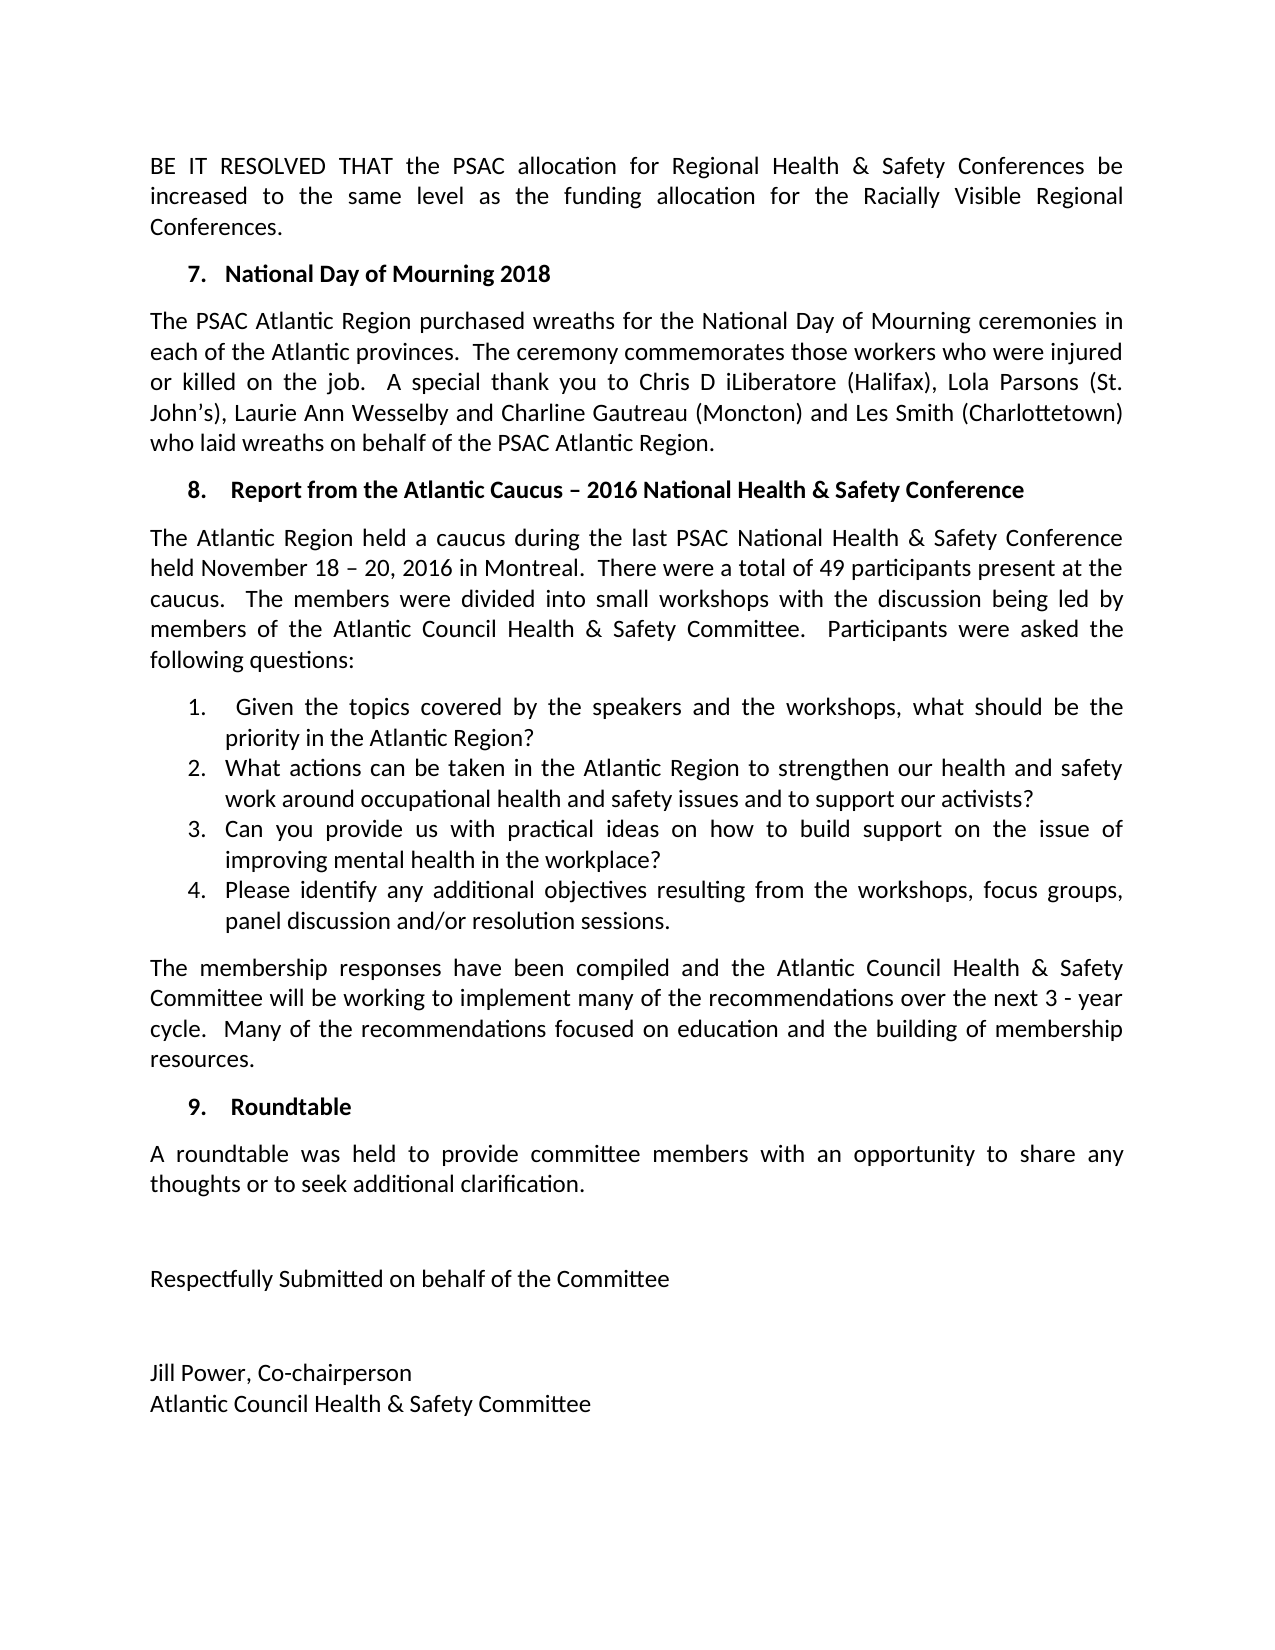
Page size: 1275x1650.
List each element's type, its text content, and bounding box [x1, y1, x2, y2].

list National Day of Mourning 2018 [187, 258, 1125, 289]
text Atlantic Council Health & Safety Committee [150, 1388, 1125, 1418]
text Respectfully Submitted on behalf of the Committee [150, 1263, 1125, 1293]
list Roundtable [187, 1091, 1125, 1121]
text BE IT RESOLVED THAT the PSAC allocation for Regional Health & Safety Conferences be increased to the same level as the funding allocation for the Racially Visible Regional Conferences. [150, 150, 1125, 242]
text Jill Power, Co-chairperson [150, 1357, 1125, 1388]
text A roundtable was held to provide committee members with an opportunity to share any thoughts or to seek additional clarification. [150, 1138, 1125, 1199]
list What actions can be taken in the Atlantic Region to strengthen our health and safety work around occupational health and safety issues and to support our activists? [187, 752, 1125, 813]
list Given the topics covered by the speakers and the workshops, what should be the priority in the Atlantic Region? [187, 691, 1125, 752]
text The Atlantic Region held a caucus during the last PSAC National Health & Safety Conference held November 18 – 20, 2016 in Montreal. There were a total of 49 participants present at the caucus. The members were divided into small workshops with the discussion being led by members of the Atlantic Council Health & Safety Committee. Participants were asked the following questions: [150, 522, 1125, 674]
list Report from the Atlantic Caucus – 2016 National Health & Safety Conference [187, 475, 1125, 505]
text The membership responses have been compiled and the Atlantic Council Health & Safety Committee will be working to implement many of the recommendations over the next 3 - year cycle. Many of the recommendations focused on education and the building of membership resources. [150, 952, 1125, 1074]
list Please identify any additional objectives resulting from the workshops, focus groups, panel discussion and/or resolution sessions. [187, 874, 1125, 935]
list Can you provide us with practical ideas on how to build support on the issue of improving mental health in the workplace? [187, 813, 1125, 874]
text The PSAC Atlantic Region purchased wreaths for the National Day of Mourning ceremonies in each of the Atlantic provinces. The ceremony commemorates those workers who were injured or killed on the job. A special thank you to Chris D iLiberatore (Halifax), Lola Parsons (St. John’s), Laurie Ann Wesselby and Charline Gautreau (Moncton) and Les Smith (Charlottetown) who laid wreaths on behalf of the PSAC Atlantic Region. [150, 305, 1125, 458]
